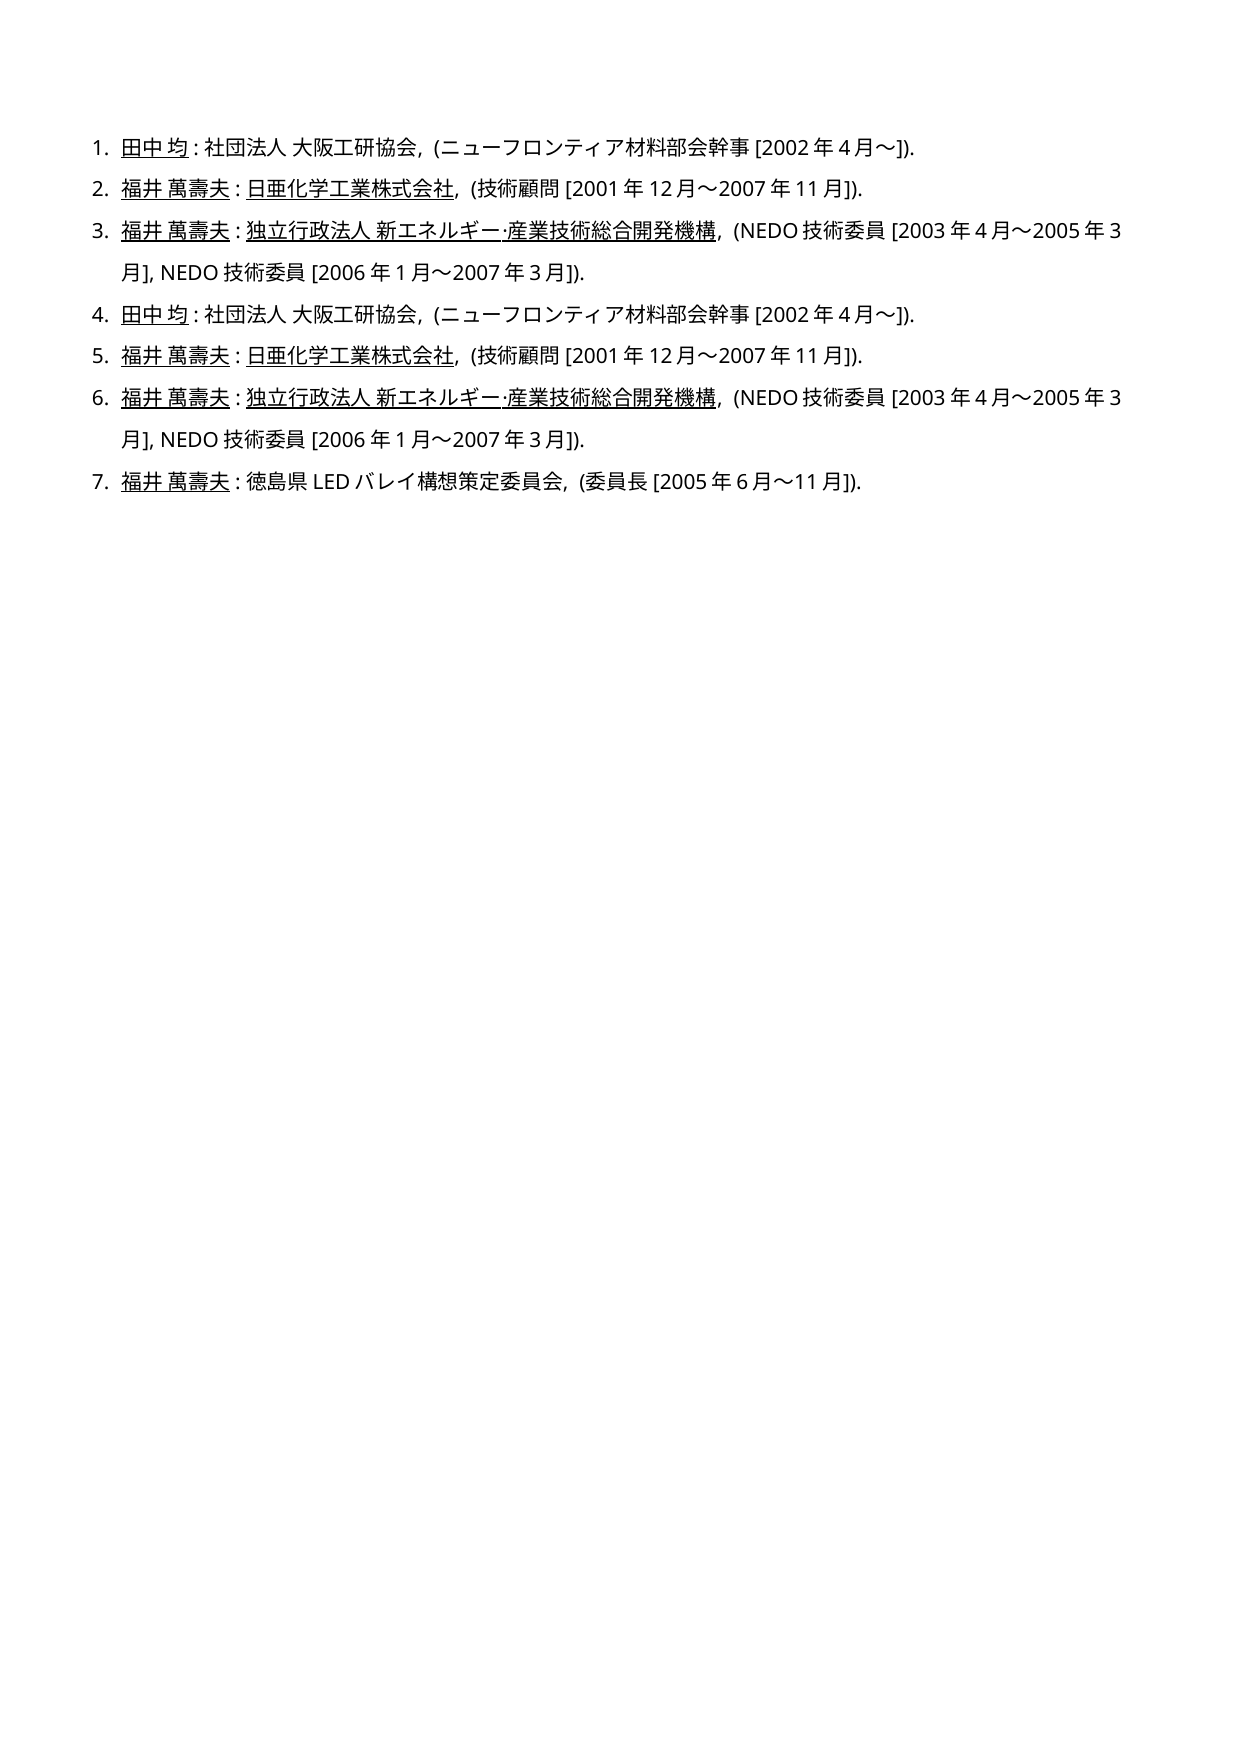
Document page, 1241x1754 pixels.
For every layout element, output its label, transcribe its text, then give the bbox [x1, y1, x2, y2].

list 福井 萬壽夫 : 独立行政法人 新エネルギー·産業技術総合開発機構, (NEDO技術委員 [2003年4月〜2005年3月], NEDO技術委員 [2006年1月〜2007年3月]). [92, 376, 1122, 459]
list 福井 萬壽夫 : 日亜化学工業株式会社, (技術顧問 [2001年12月〜2007年11月]). [92, 334, 1122, 376]
list 福井 萬壽夫 : 独立行政法人 新エネルギー·産業技術総合開発機構, (NEDO技術委員 [2003年4月〜2005年3月], NEDO技術委員 [2006年1月〜2007年3月]). [92, 209, 1122, 292]
list 田中 均 : 社団法人 大阪工研協会, (ニューフロンティア材料部会幹事 [2002年4月〜]). [92, 292, 1122, 334]
list 福井 萬壽夫 : 徳島県LEDバレイ構想策定委員会, (委員長 [2005年6月〜11月]). [92, 459, 1122, 501]
list 福井 萬壽夫 : 日亜化学工業株式会社, (技術顧問 [2001年12月〜2007年11月]). [92, 167, 1122, 209]
list 田中 均 : 社団法人 大阪工研協会, (ニューフロンティア材料部会幹事 [2002年4月〜]). [92, 125, 1122, 167]
